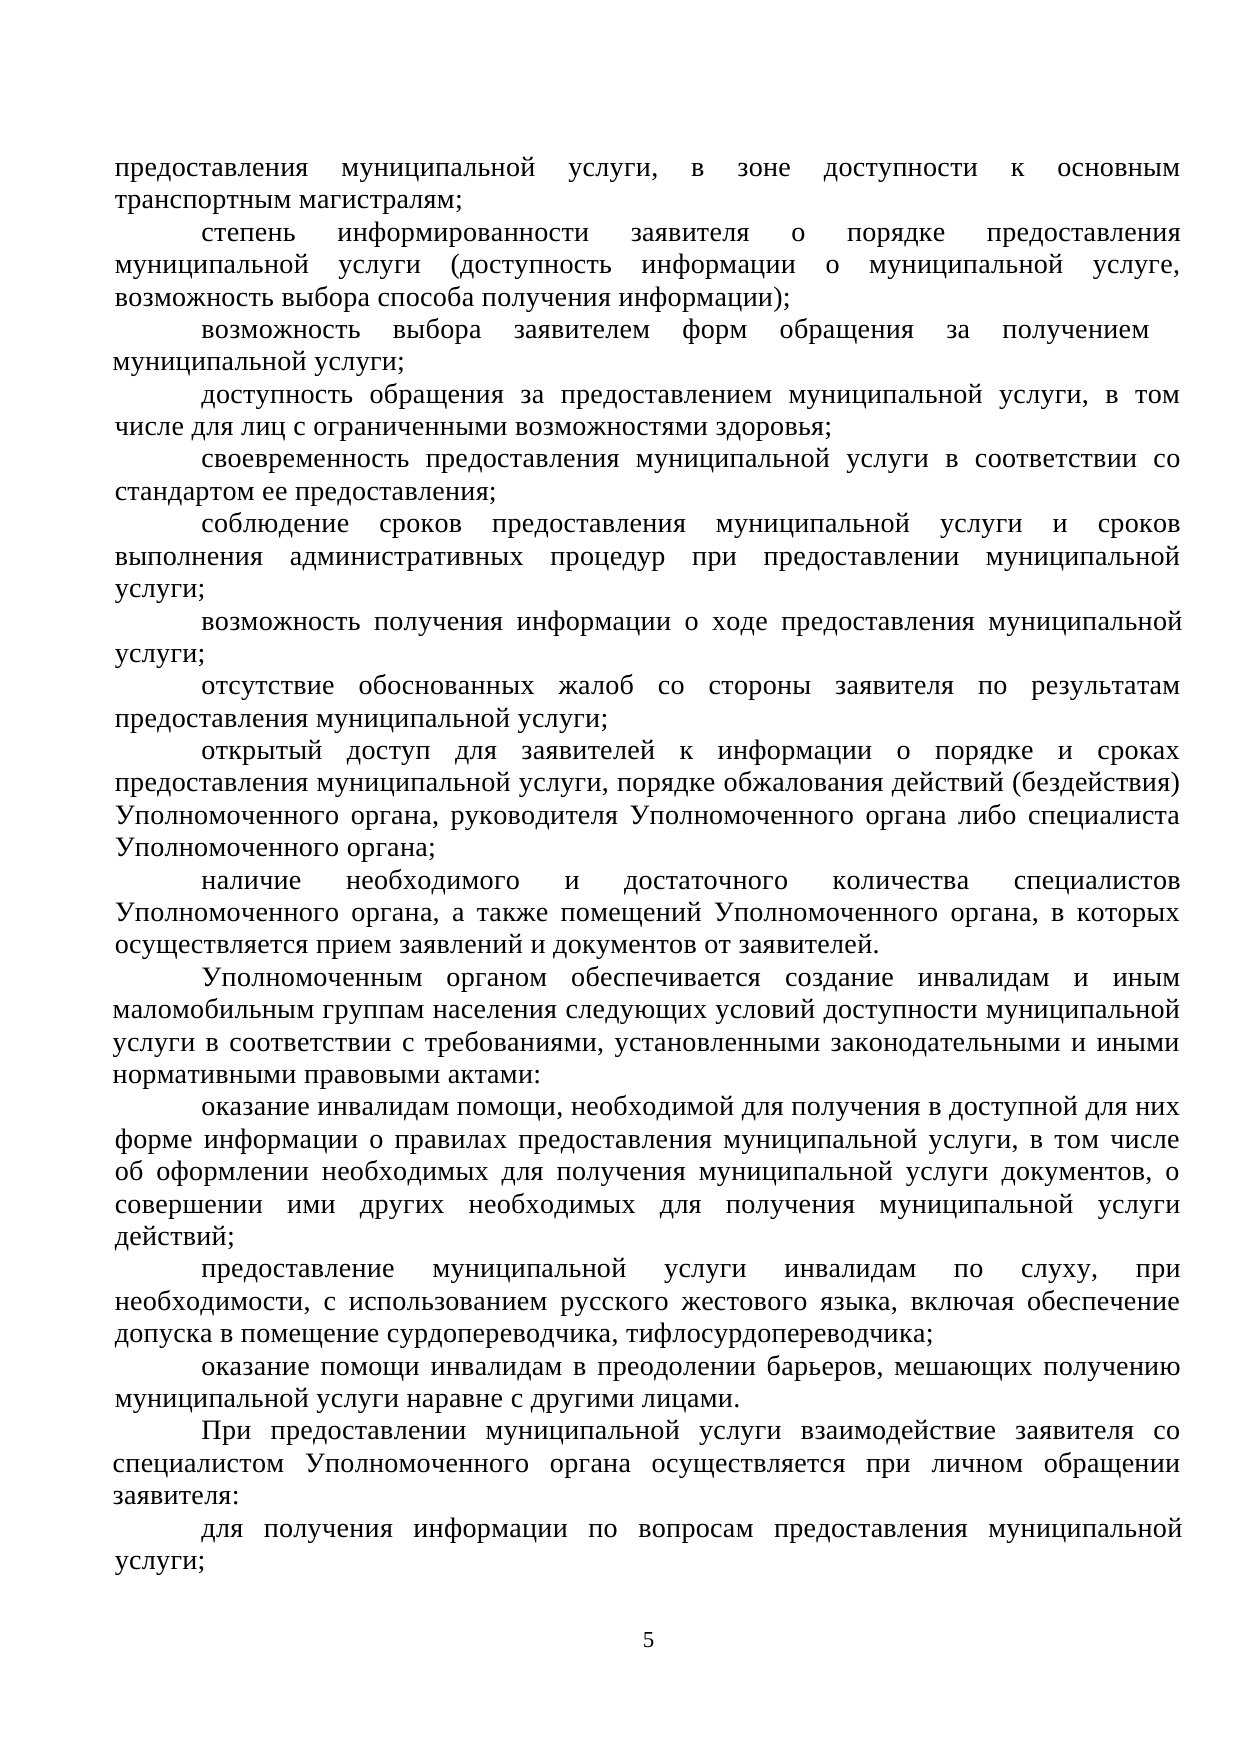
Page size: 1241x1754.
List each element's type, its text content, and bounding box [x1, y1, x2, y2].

text для получения информации по вопросам предоставления муниципальной услуги; [114, 1511, 1184, 1575]
text возможность выбора заявителем форм обращения за получением муниципальной услуги; [112, 312, 1151, 377]
text возможность получения информации о ходе предоставления муниципальной услуги; [114, 603, 1184, 668]
text предоставление муниципальной услуги инвалидам по слуху, при необходимости, с использованием русского жестового языка, включая обеспечение допуска в помещение сурдопереводчика, тифлосурдопереводчика; [114, 1251, 1182, 1349]
text своевременность предоставления муниципальной услуги в соответствии со стандартом ее предоставления; [114, 442, 1182, 506]
text степень информированности заявителя о порядке предоставления муниципальной услуги (доступность информации о муниципальной услуге, возможность выбора способа получения информации); [114, 215, 1182, 312]
text При предоставлении муниципальной услуги взаимодействие заявителя со специалистом Уполномоченного органа осуществляется при личном обращении заявителя: [112, 1413, 1182, 1511]
text доступность обращения за предоставлением муниципальной услуги, в том числе для лиц с ограниченными возможностями здоровья; [114, 377, 1182, 442]
text оказание инвалидам помощи, необходимой для получения в доступной для них форме информации о правилах предоставления муниципальной услуги, в том числе об оформлении необходимых для получения муниципальной услуги документов, о совершении ими других необходимых для получения муниципальной услуги действий; [114, 1089, 1182, 1251]
text наличие необходимого и достаточного количества специалистов Уполномоченного органа, а также помещений Уполномоченного органа, в которых осуществляется прием заявлений и документов от заявителей. [114, 863, 1182, 960]
text соблюдение сроков предоставления муниципальной услуги и сроков выполнения административных процедур при предоставлении муниципальной услуги; [114, 506, 1182, 603]
text Уполномоченным органом обеспечивается создание инвалидам и иным маломобильным группам населения следующих условий доступности муниципальной услуги в соответствии с требованиями, установленными законодательными и иными нормативными правовыми актами: [112, 960, 1182, 1089]
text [114, 150, 1182, 215]
text отсутствие обоснованных жалоб со стороны заявителя по результатам предоставления муниципальной услуги; [114, 668, 1182, 733]
text открытый доступ для заявителей к информации о порядке и сроках предоставления муниципальной услуги, порядке обжалования действий (бездействия) Уполномоченного органа, руководителя Уполномоченного органа либо специалиста Уполномоченного органа; [114, 733, 1182, 863]
text оказание помощи инвалидам в преодолении барьеров, мешающих получению муниципальной услуги наравне с другими лицами. [114, 1349, 1182, 1413]
